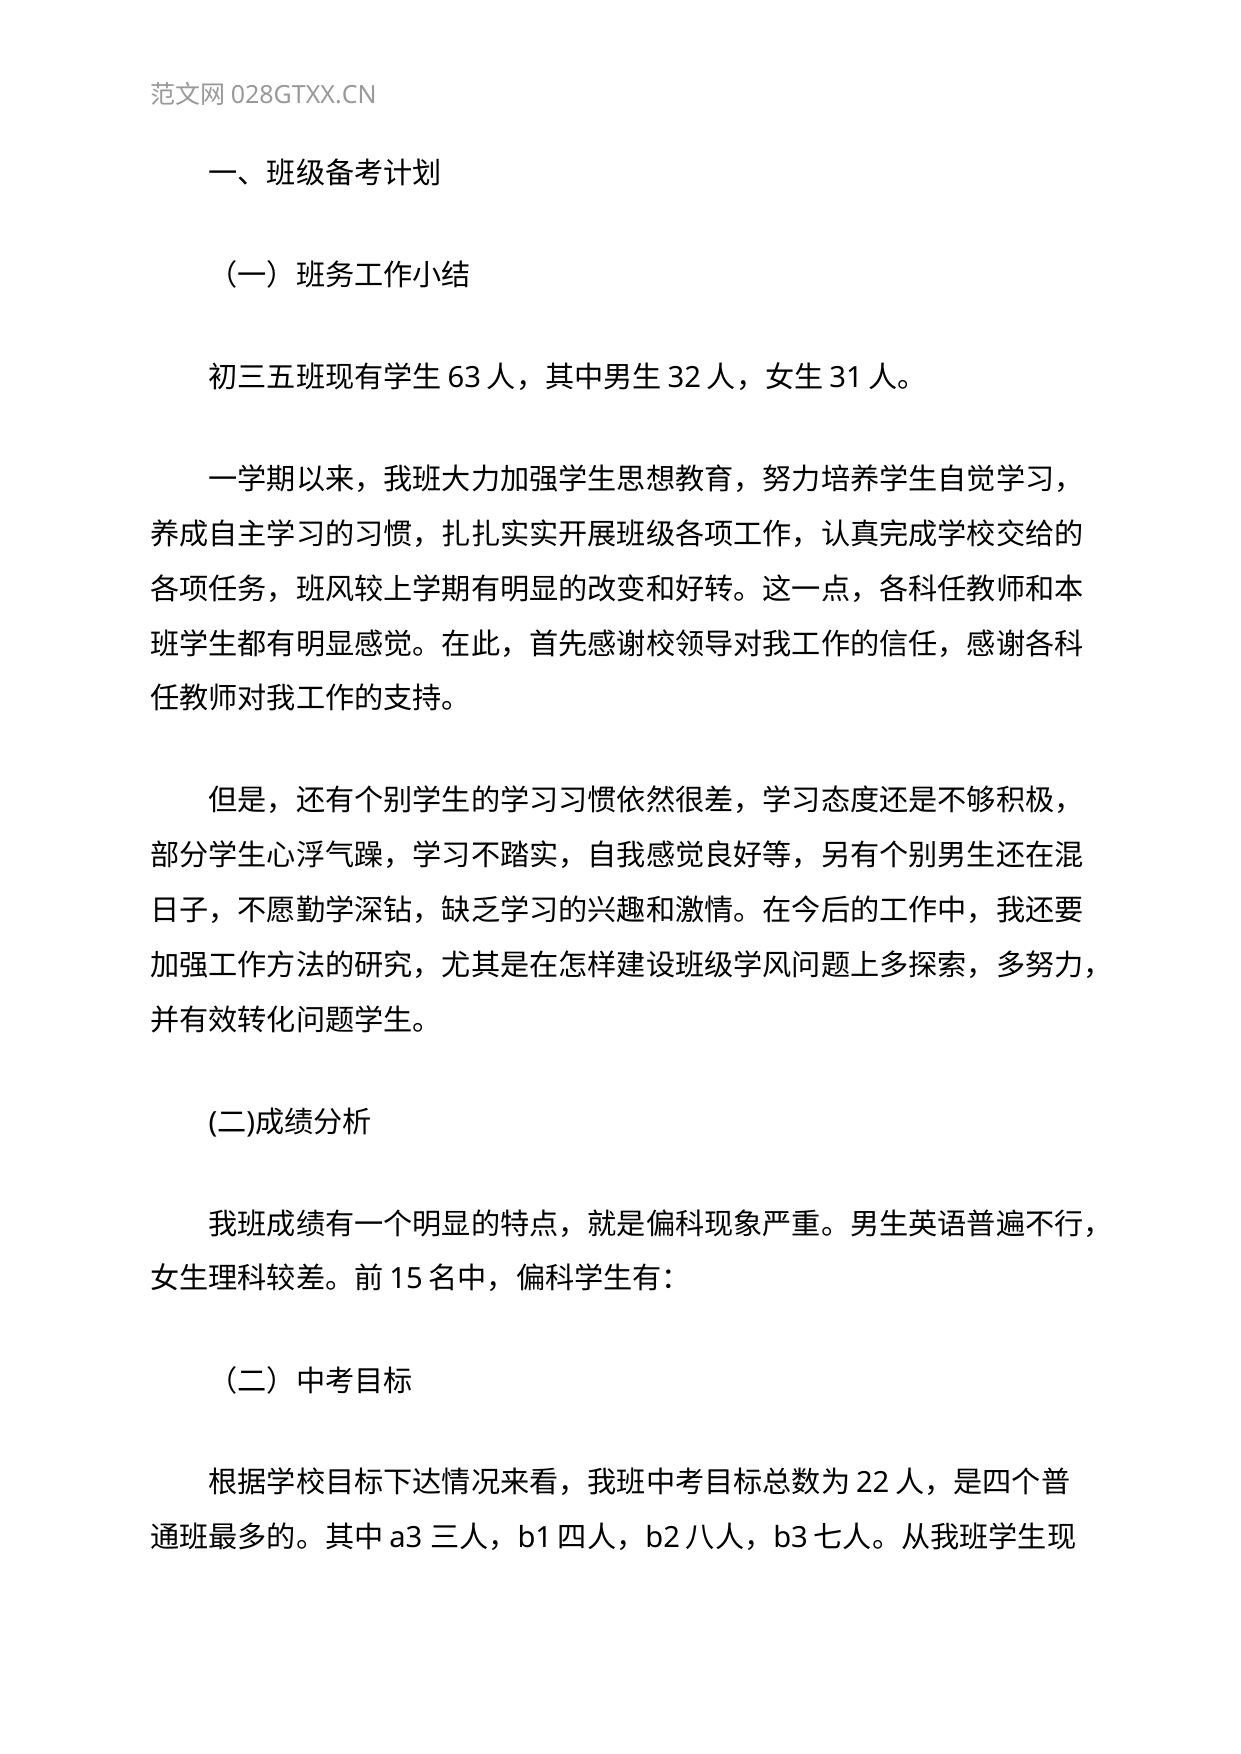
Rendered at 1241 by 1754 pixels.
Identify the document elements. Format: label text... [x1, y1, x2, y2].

text (二)成绩分析 [150, 1098, 1090, 1141]
text 初三五班现有学生63人，其中男生32人，女生31人。 [150, 353, 1090, 396]
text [150, 1459, 1090, 1556]
text 一、班级备考计划 [150, 150, 1090, 192]
text 一学期以来，我班大力加强学生思想教育，努力培养学生自觉学习，养成自主学习的习惯，扎扎实实开展班级各项工作，认真完成学校交给的各项任务，班风较上学期有明显的改变和好转。这一点，各科任教师和本班学生都有明显感觉。在此，首先感谢校领导对我工作的信任，感谢各科任教师对我工作的支持。 [150, 456, 1090, 717]
text （一）班务工作小结 [150, 252, 1090, 294]
text 但是，还有个别学生的学习习惯依然很差，学习态度还是不够积极，部分学生心浮气躁，学习不踏实，自我感觉良好等，另有个别男生还在混日子，不愿勤学深钻，缺乏学习的兴趣和激情。在今后的工作中，我还要加强工作方法的研究，尤其是在怎样建设班级学风问题上多探索，多努力，并有效转化问题学生。 [150, 777, 1090, 1039]
text 我班成绩有一个明显的特点，就是偏科现象严重。男生英语普遍不行，女生理科较差。前15名中，偏科学生有： [150, 1200, 1090, 1297]
text （二）中考目标 [150, 1357, 1090, 1399]
